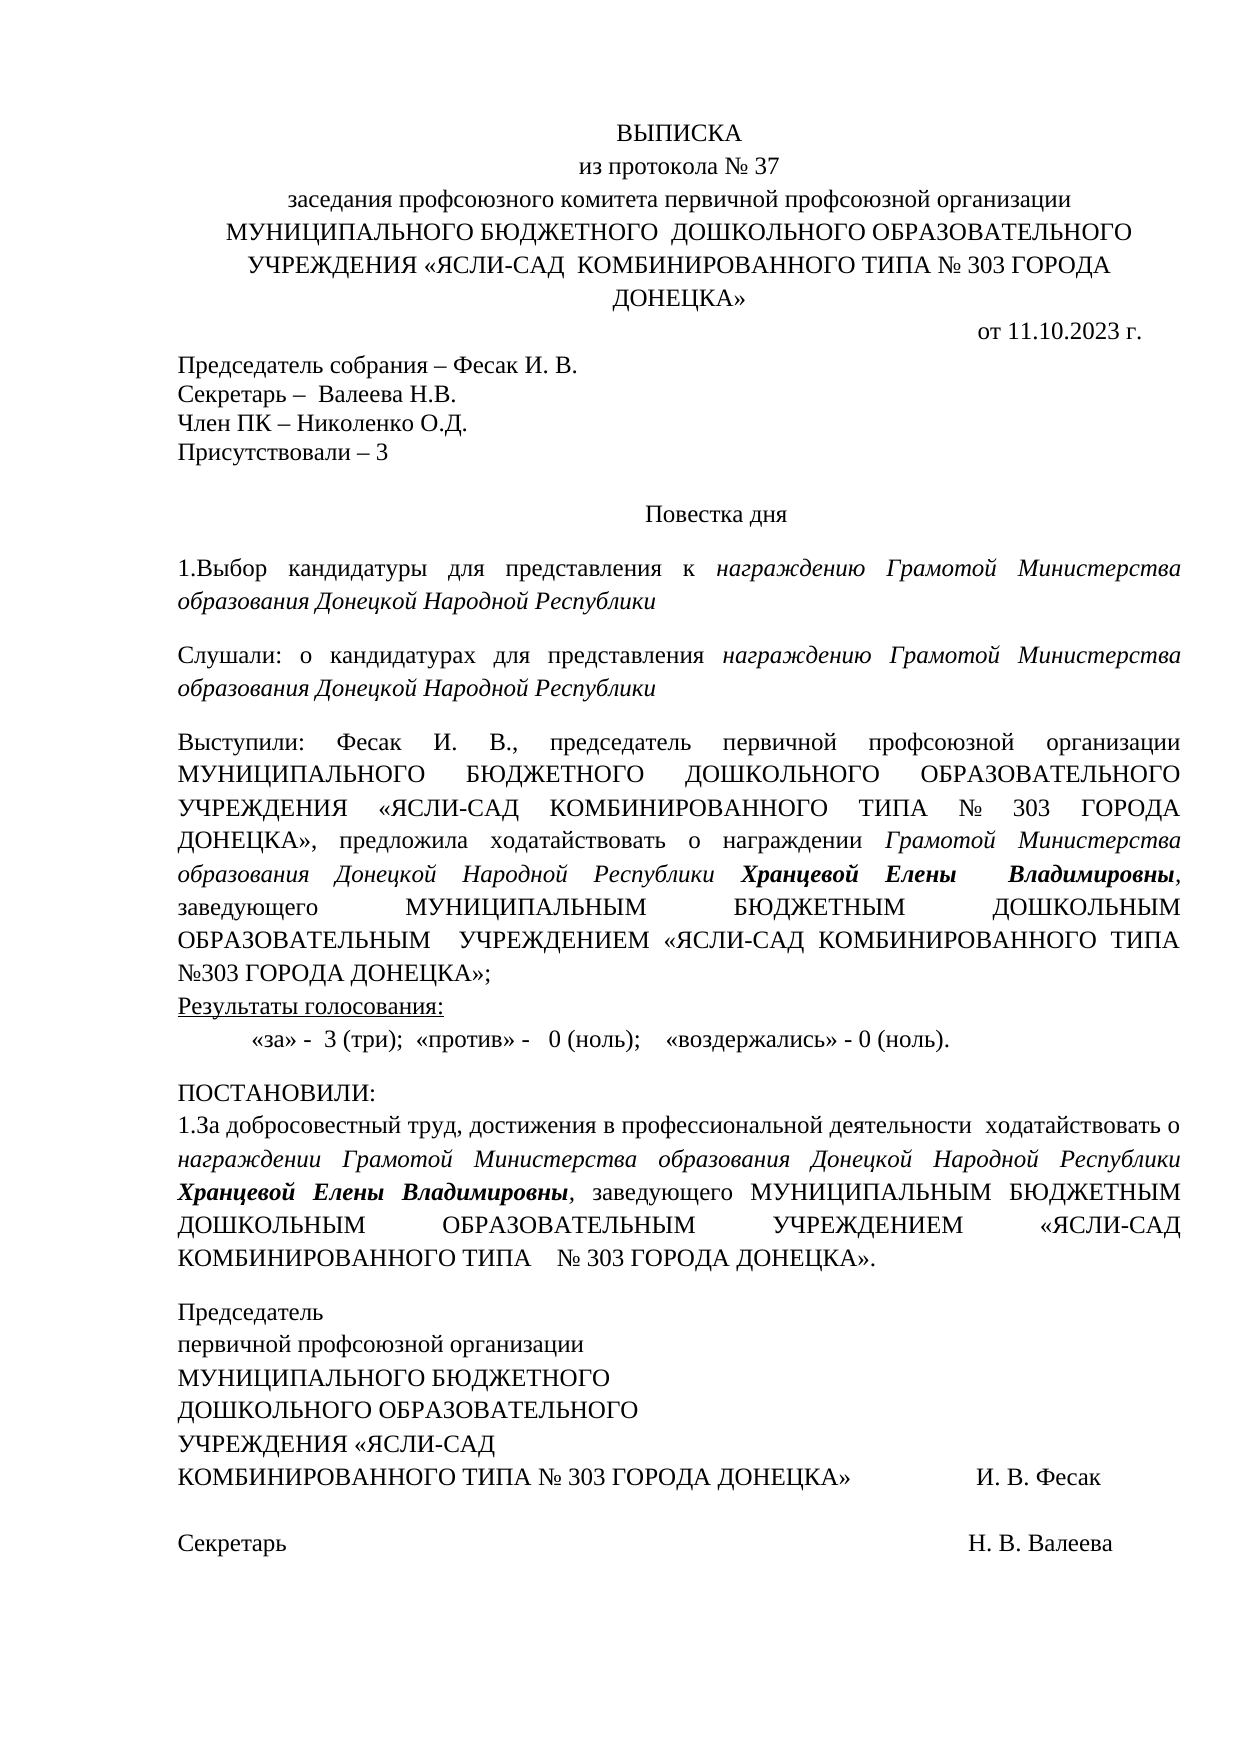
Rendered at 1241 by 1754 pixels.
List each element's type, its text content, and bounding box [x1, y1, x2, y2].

text 1.Выбор кандидатуры для представления к награждению Грамотой Министерства образования Донецкой Народной Республики [177, 553, 1181, 614]
text Член ПК – Николенко О.Д. [177, 408, 1181, 437]
text Секретарь Н. В. Валеева [177, 1528, 1211, 1556]
text Результаты голосования: [177, 991, 1211, 1019]
text УЧРЕЖДЕНИЯ «ЯСЛИ-САД [177, 1429, 1181, 1457]
text Присутствовали – 3 [177, 437, 1181, 466]
text Секретарь – Валеева Н.В. [177, 378, 1181, 408]
text «за» - 3 (три); «против» - 0 (ноль); «воздержались» - 0 (ноль). [177, 1024, 1211, 1052]
text ДОШКОЛЬНОГО ОБРАЗОВАТЕЛЬНОГО [177, 1396, 1181, 1424]
text Повестка дня [177, 499, 1181, 528]
text ВЫПИСКА [177, 118, 1181, 147]
text Председатель [177, 1297, 1181, 1325]
text КОМБИНИРОВАННОГО ТИПА № 303 ГОРОДА ДОНЕЦКА» И. В. Фесак [177, 1462, 1181, 1490]
text МУНИЦИПАЛЬНОГО БЮДЖЕТНОГО ДОШКОЛЬНОГО ОБРАЗОВАТЕЛЬНОГО УЧРЕЖДЕНИЯ «ЯСЛИ-САД КОМБИНИРОВАННОГО ТИПА № 303 ГОРОДА ДОНЕЦКА» [177, 217, 1181, 312]
text Слушали: о кандидатурах для представления награждению Грамотой Министерства образования Донецкой Народной Республики [177, 640, 1181, 701]
text первичной профсоюзной организации [177, 1329, 1181, 1358]
text Председатель собрания – Фесак И. В. [177, 349, 1181, 378]
text заседания профсоюзного комитета первичной профсоюзной организации [177, 184, 1181, 213]
text от 11.10.2023 г. [177, 316, 1181, 345]
text МУНИЦИПАЛЬНОГО БЮДЖЕТНОГО [177, 1363, 1181, 1391]
text Выступили: Фесак И. В., председатель первичной профсоюзной организации МУНИЦИПАЛЬНОГО БЮДЖЕТНОГО ДОШКОЛЬНОГО ОБРАЗОВАТЕЛЬНОГО УЧРЕЖДЕНИЯ «ЯСЛИ-САД КОМБИНИРОВАННОГО ТИПА № 303 ГОРОДА ДОНЕЦКА», предложила ходатайствовать о награждении Грамотой Министерства образования Донецкой Народной Республики Хранцевой Елены Владимировны, заведующего МУНИЦИПАЛЬНЫМ БЮДЖЕТНЫМ ДОШКОЛЬНЫМ ОБРАЗОВАТЕЛЬНЫМ УЧРЕЖДЕНИЕМ «ЯСЛИ-САД КОМБИНИРОВАННОГО ТИПА №303 ГОРОДА ДОНЕЦКА»; [177, 727, 1181, 986]
text ПОСТАНОВИЛИ: [177, 1078, 1211, 1106]
text 1.За добросовестный труд, достижения в профессиональной деятельности ходатайствовать о награждении Грамотой Министерства образования Донецкой Народной Республики Хранцевой Елены Владимировны, заведующего МУНИЦИПАЛЬНЫМ БЮДЖЕТНЫМ ДОШКОЛЬНЫМ ОБРАЗОВАТЕЛЬНЫМ УЧРЕЖДЕНИЕМ «ЯСЛИ-САД КОМБИНИРОВАННОГО ТИПА № 303 ГОРОДА ДОНЕЦКА». [177, 1111, 1181, 1271]
text из протокола № 37 [177, 151, 1181, 180]
